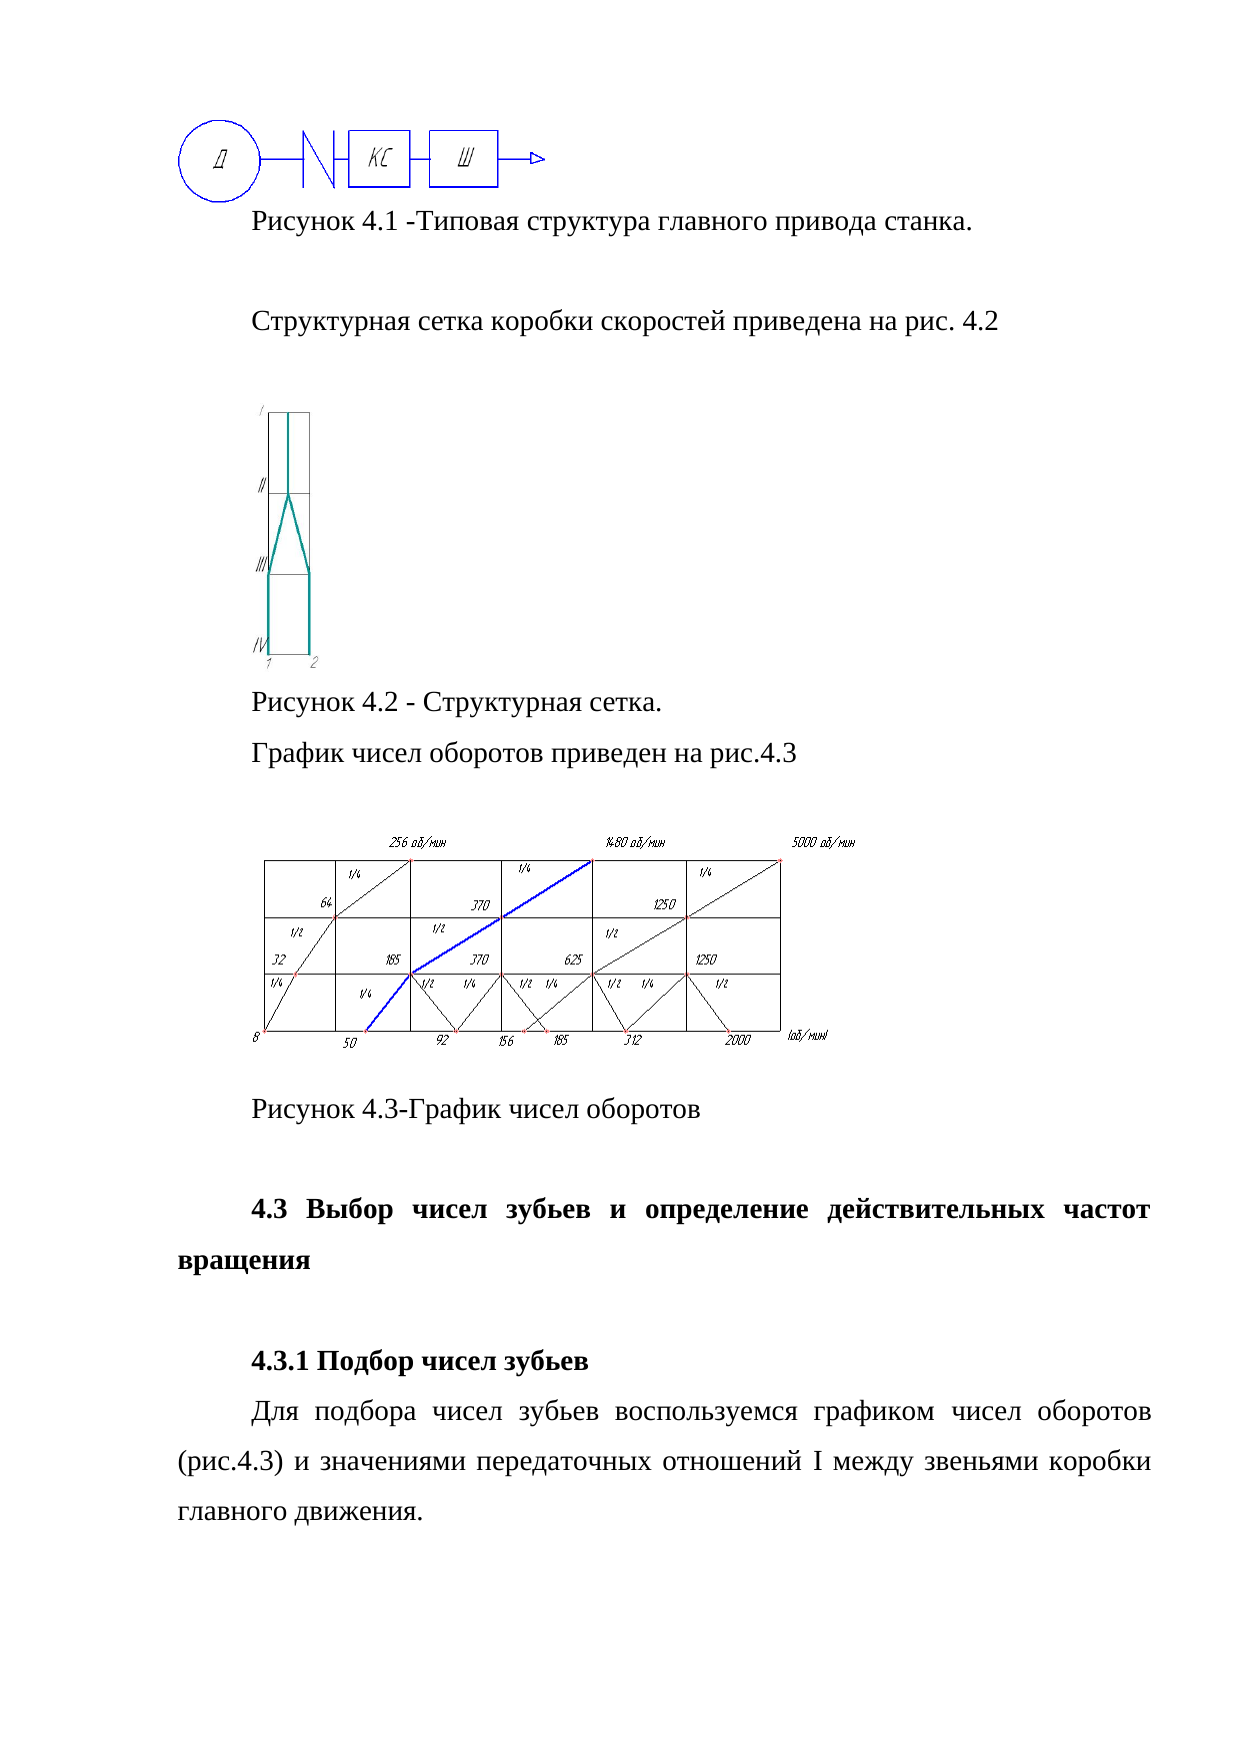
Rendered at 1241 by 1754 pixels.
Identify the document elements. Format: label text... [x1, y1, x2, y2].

text Для подбора чисел зубьев воспользуемся графиком чисел оборотов (рис.4.3) и значениями передаточных отношений I между звеньями коробки главного движения. [177, 1393, 1152, 1527]
text 4.3 Выбор чисел зубьев и определение действительных частот вращения [177, 1192, 1152, 1276]
text Рисунок 4.2 - Структурная сетка. [177, 684, 1152, 718]
text Структурная сетка коробки скоростей приведена на рис. 4.2 [177, 303, 1152, 337]
text Рисунок 4.3-График чисел оборотов [177, 1091, 1152, 1124]
picture [251, 835, 862, 1080]
picture [177, 118, 546, 203]
text Рисунок 4.1 -Типовая структура главного привода станка. [177, 203, 1152, 236]
text График чисел оборотов приведен на рис.4.3 [177, 735, 1152, 768]
text 4.3.1 Подбор чисел зубьев [177, 1343, 1152, 1376]
picture [251, 403, 320, 673]
